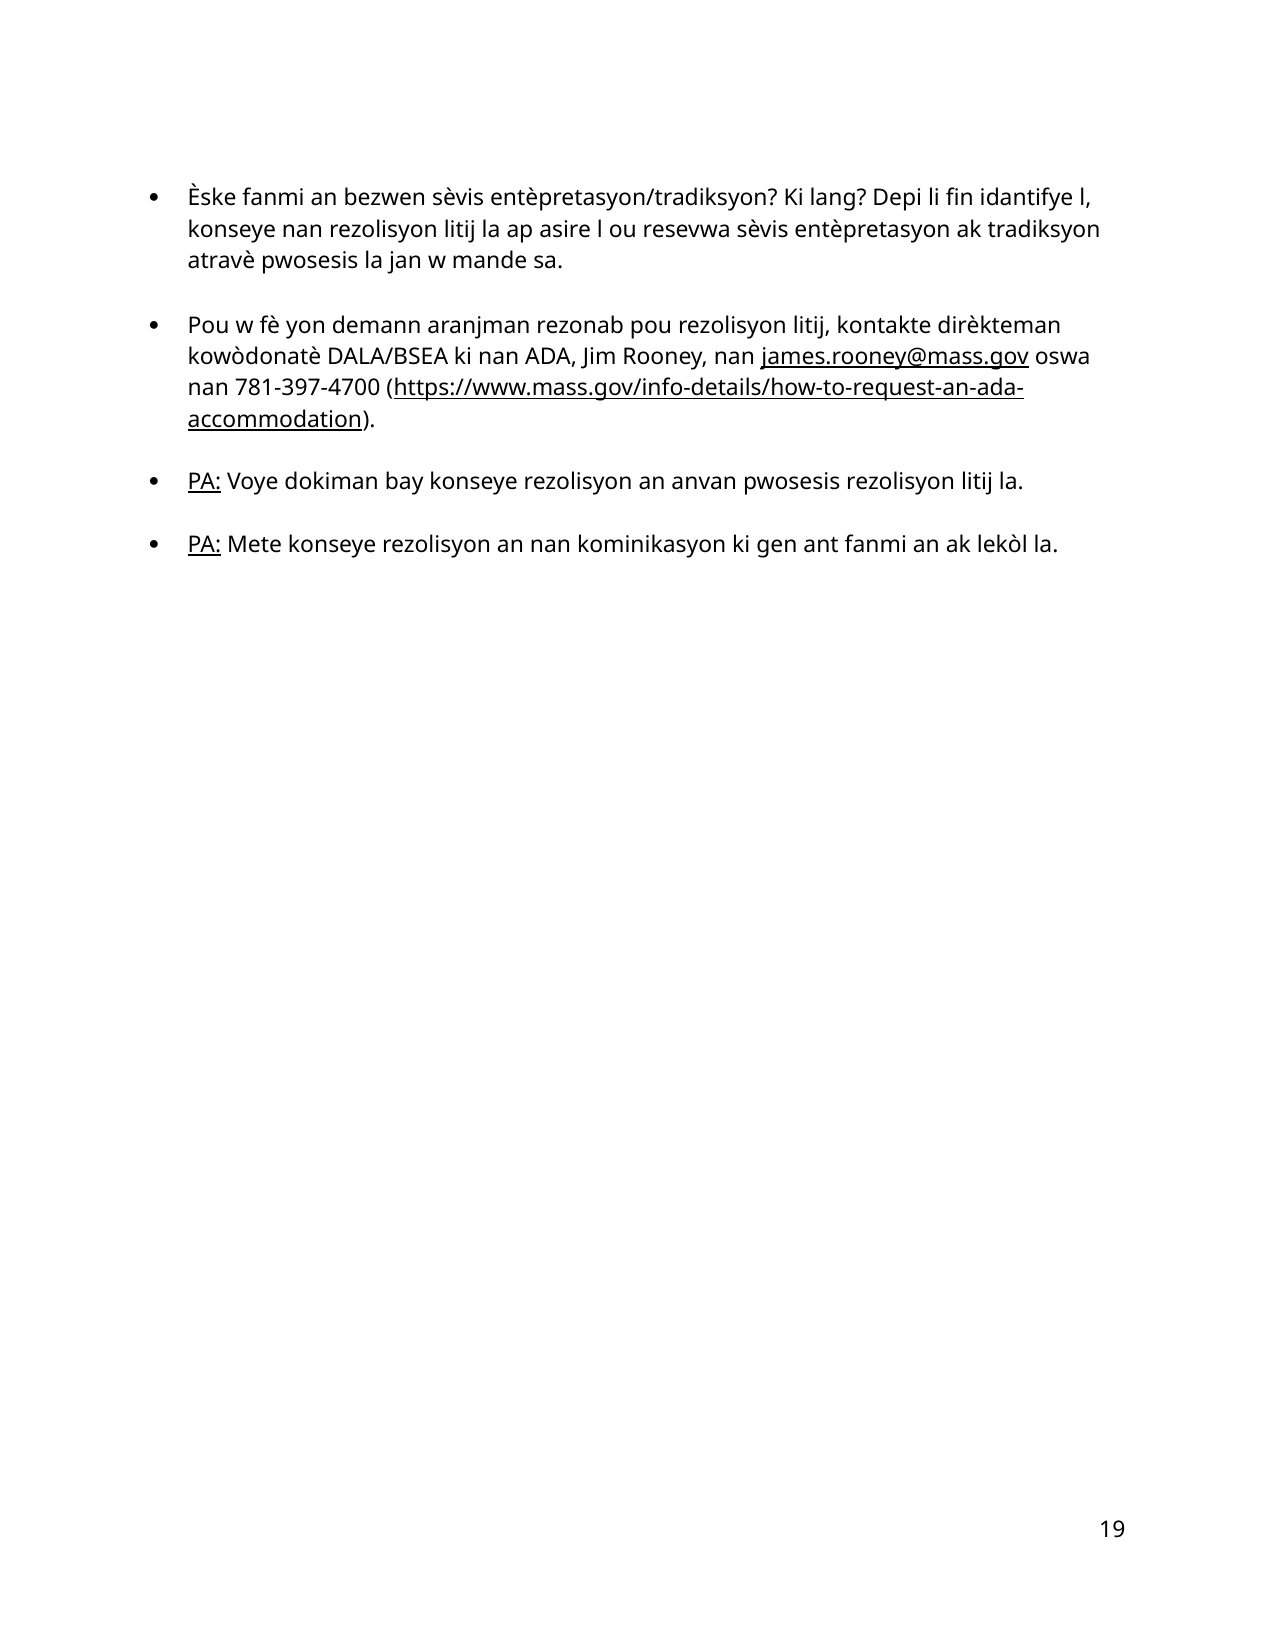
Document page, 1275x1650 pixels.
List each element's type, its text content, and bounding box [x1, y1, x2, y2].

list Pou w fè yon demann aranjman rezonab pou rezolisyon litij, kontakte dirèkteman kowòdonatè DALA/BSEA ki nan ADA, Jim Rooney, nan james.rooney@mass.gov oswa nan 781-397-4700 (https://www.mass.gov/info-details/how-to-request-an-ada-accommodation). [150, 309, 1125, 434]
list Èske fanmi an bezwen sèvis entèpretasyon/tradiksyon? Ki lang? Depi li fin idantifye l, konseye nan rezolisyon litij la ap asire l ou resevwa sèvis entèpretasyon ak tradiksyon atravè pwosesis la jan w mande sa. [150, 181, 1125, 275]
list PA: Mete konseye rezolisyon an nan kominikasyon ki gen ant fanmi an ak lekòl la. [150, 527, 1125, 559]
list PA: Voye dokiman bay konseye rezolisyon an anvan pwosesis rezolisyon litij la. [150, 465, 1125, 496]
